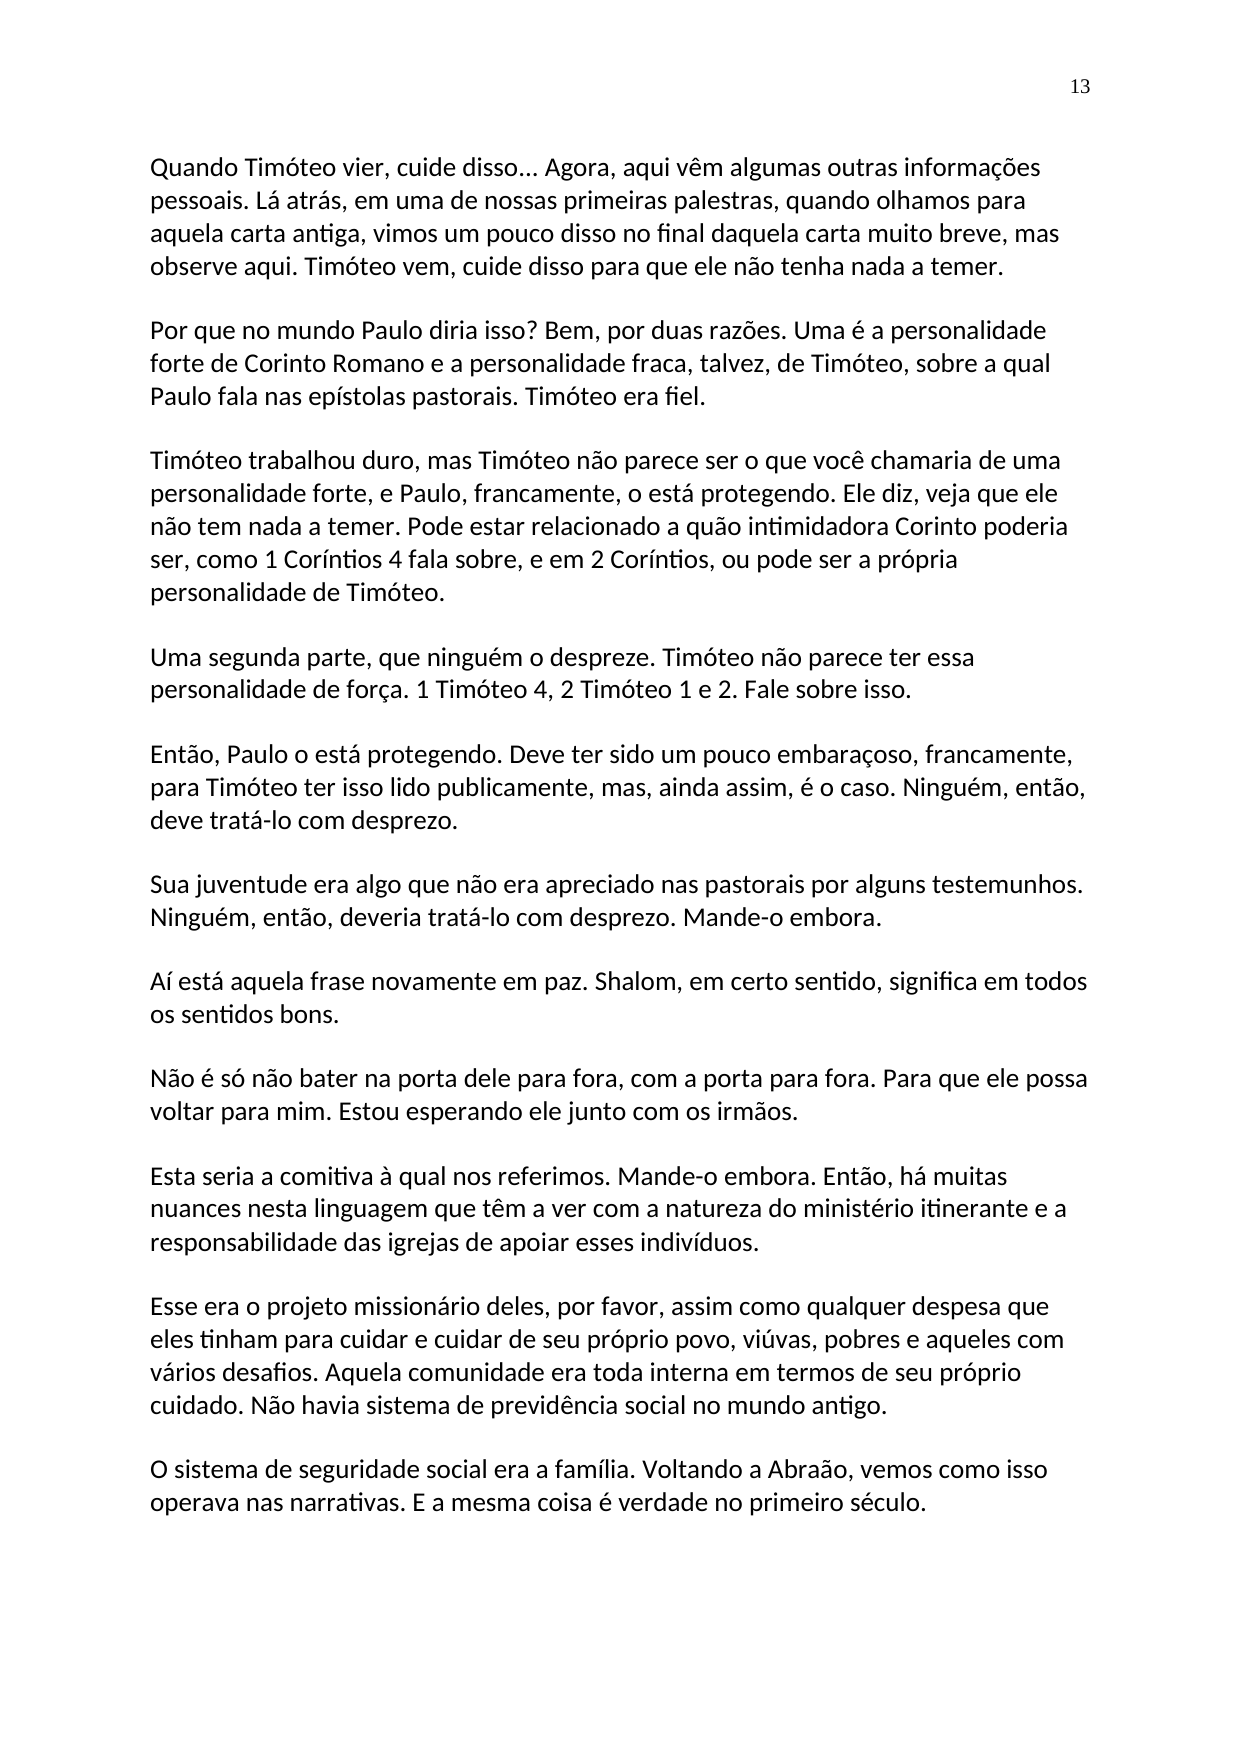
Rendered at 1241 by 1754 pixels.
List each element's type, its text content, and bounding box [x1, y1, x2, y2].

text Timóteo trabalhou duro, mas Timóteo não parece ser o que você chamaria de uma personalidade forte, e Paulo, francamente, o está protegendo. Ele diz, veja que ele não tem nada a temer. Pode estar relacionado a quão intimidadora Corinto poderia ser, como 1 Coríntios 4 fala sobre, e em 2 Coríntios, ou pode ser a própria personalidade de Timóteo. [150, 443, 1090, 608]
text Por que no mundo Paulo diria isso? Bem, por duas razões. Uma é a personalidade forte de Corinto Romano e a personalidade fraca, talvez, de Timóteo, sobre a qual Paulo fala nas epístolas pastorais. Timóteo era fiel. [150, 313, 1090, 412]
text Uma segunda parte, que ninguém o despreze. Timóteo não parece ter essa personalidade de força. 1 Timóteo 4, 2 Timóteo 1 e 2. Fale sobre isso. [150, 640, 1090, 706]
text Então, Paulo o está protegendo. Deve ter sido um pouco embaraçoso, francamente, para Timóteo ter isso lido publicamente, mas, ainda assim, é o caso. Ninguém, então, deve tratá-lo com desprezo. [150, 737, 1090, 836]
text Esta seria a comitiva à qual nos referimos. Mande-o embora. Então, há muitas nuances nesta linguagem que têm a ver com a natureza do ministério itinerante e a responsabilidade das igrejas de apoiar esses indivíduos. [150, 1159, 1090, 1258]
text O sistema de seguridade social era a família. Voltando a Abraão, vemos como isso operava nas narrativas. E a mesma coisa é verdade no primeiro século. [150, 1452, 1090, 1518]
text Aí está aquela frase novamente em paz. Shalom, em certo sentido, significa em todos os sentidos bons. [150, 964, 1090, 1030]
text Quando Timóteo vier, cuide disso... Agora, aqui vêm algumas outras informações pessoais. Lá atrás, em uma de nossas primeiras palestras, quando olhamos para aquela carta antiga, vimos um pouco disso no final daquela carta muito breve, mas observe aqui. Timóteo vem, cuide disso para que ele não tenha nada a temer. [150, 150, 1090, 282]
text Esse era o projeto missionário deles, por favor, assim como qualquer despesa que eles tinham para cuidar e cuidar de seu próprio povo, viúvas, pobres e aqueles com vários desafios. Aquela comunidade era toda interna em termos de seu próprio cuidado. Não havia sistema de previdência social no mundo antigo. [150, 1289, 1090, 1421]
text Sua juventude era algo que não era apreciado nas pastorais por alguns testemunhos. Ninguém, então, deveria tratá-lo com desprezo. Mande-o embora. [150, 867, 1090, 933]
text Não é só não bater na porta dele para fora, com a porta para fora. Para que ele possa voltar para mim. Estou esperando ele junto com os irmãos. [150, 1061, 1090, 1127]
